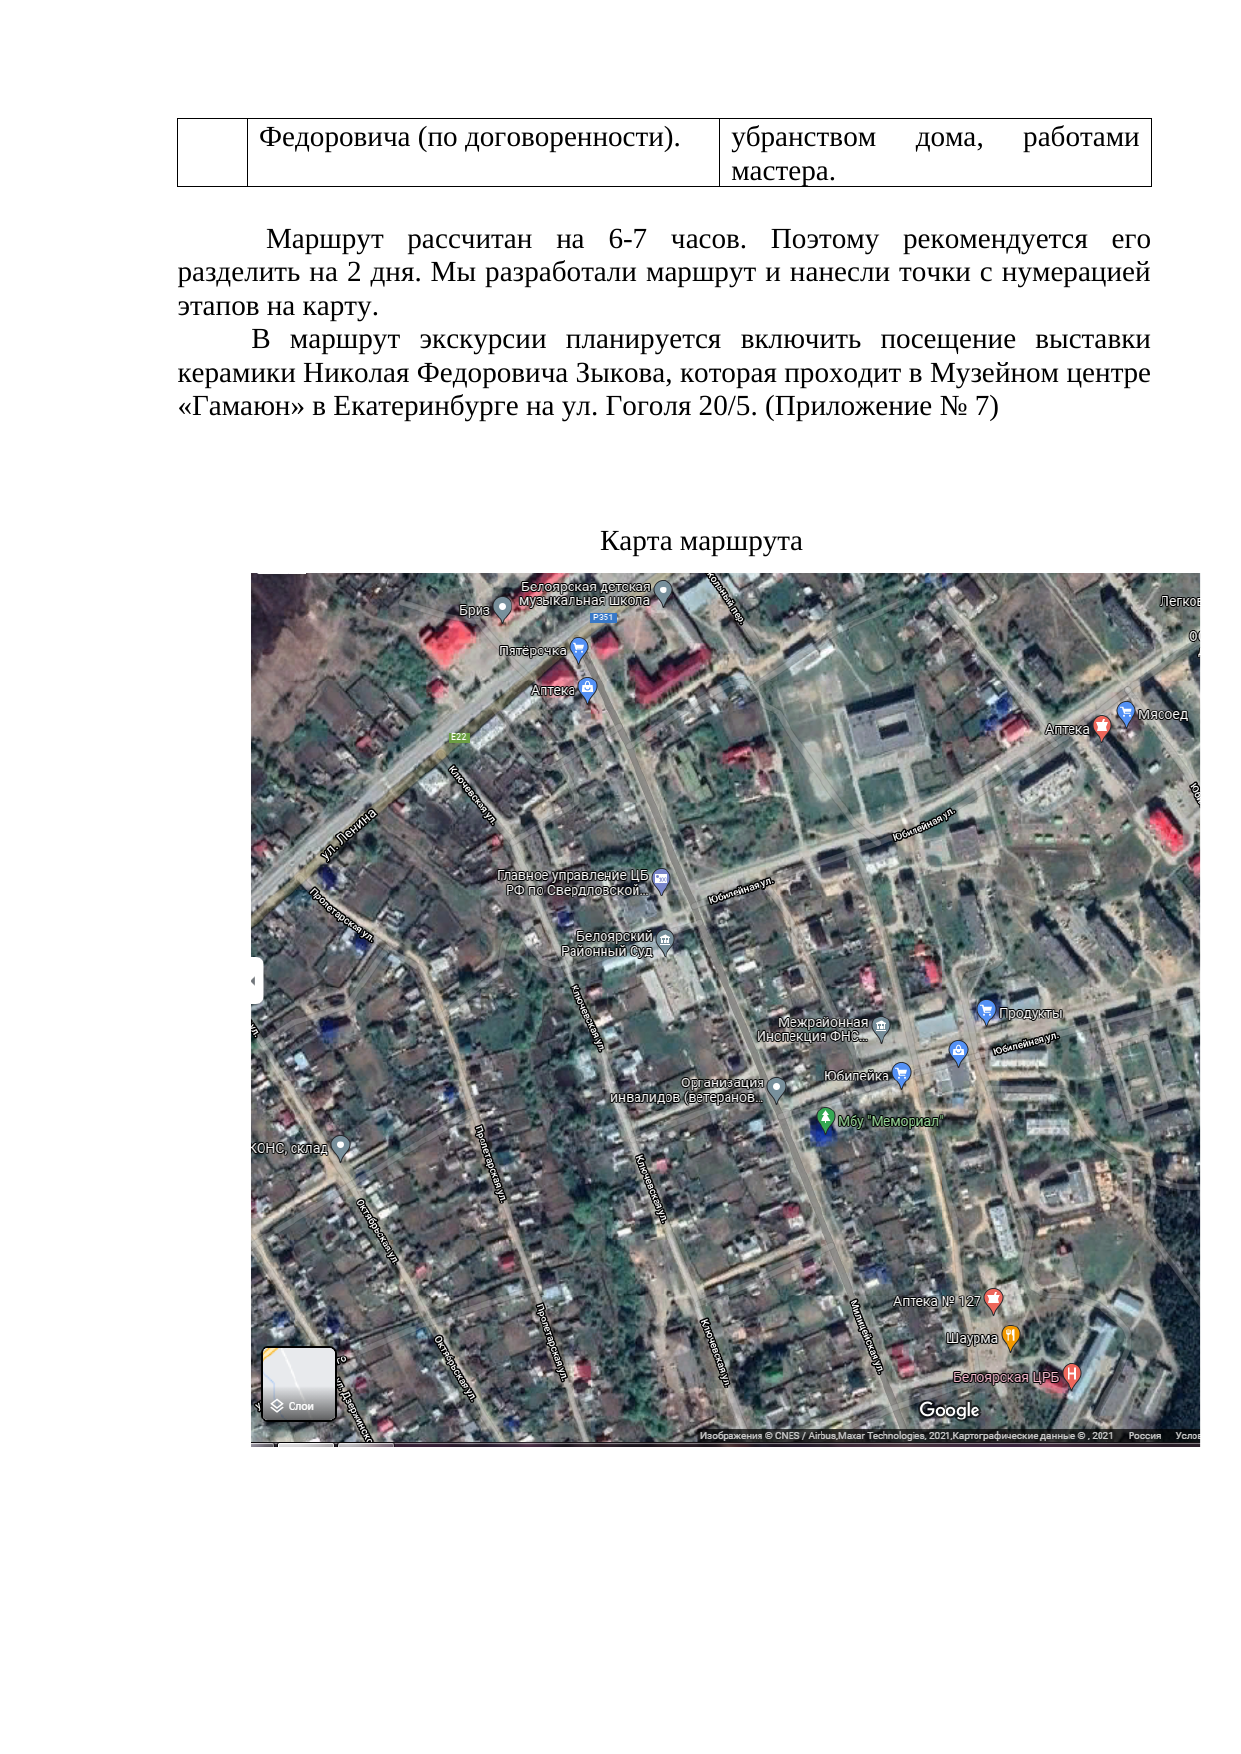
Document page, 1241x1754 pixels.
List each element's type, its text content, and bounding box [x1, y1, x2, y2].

picture [251, 573, 1200, 1447]
table_cell 8. [178, 119, 247, 186]
text Карта маршрута [177, 523, 1152, 556]
text В маршрут экскурсии планируется включить посещение выставки керамики Николая Федоровича Зыкова, которая проходит в Музейном центре «Гамаюн» в Екатеринбурге на ул. Гоголя 20/5. (Приложение № 7) [177, 321, 1152, 422]
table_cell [248, 119, 719, 186]
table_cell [720, 119, 1151, 186]
text Маршрут рассчитан на 6-7 часов. Поэтому рекомендуется его разделить на 2 дня. Мы разработали маршрут и нанесли точки с нумерацией этапов на карту. [177, 221, 1152, 321]
